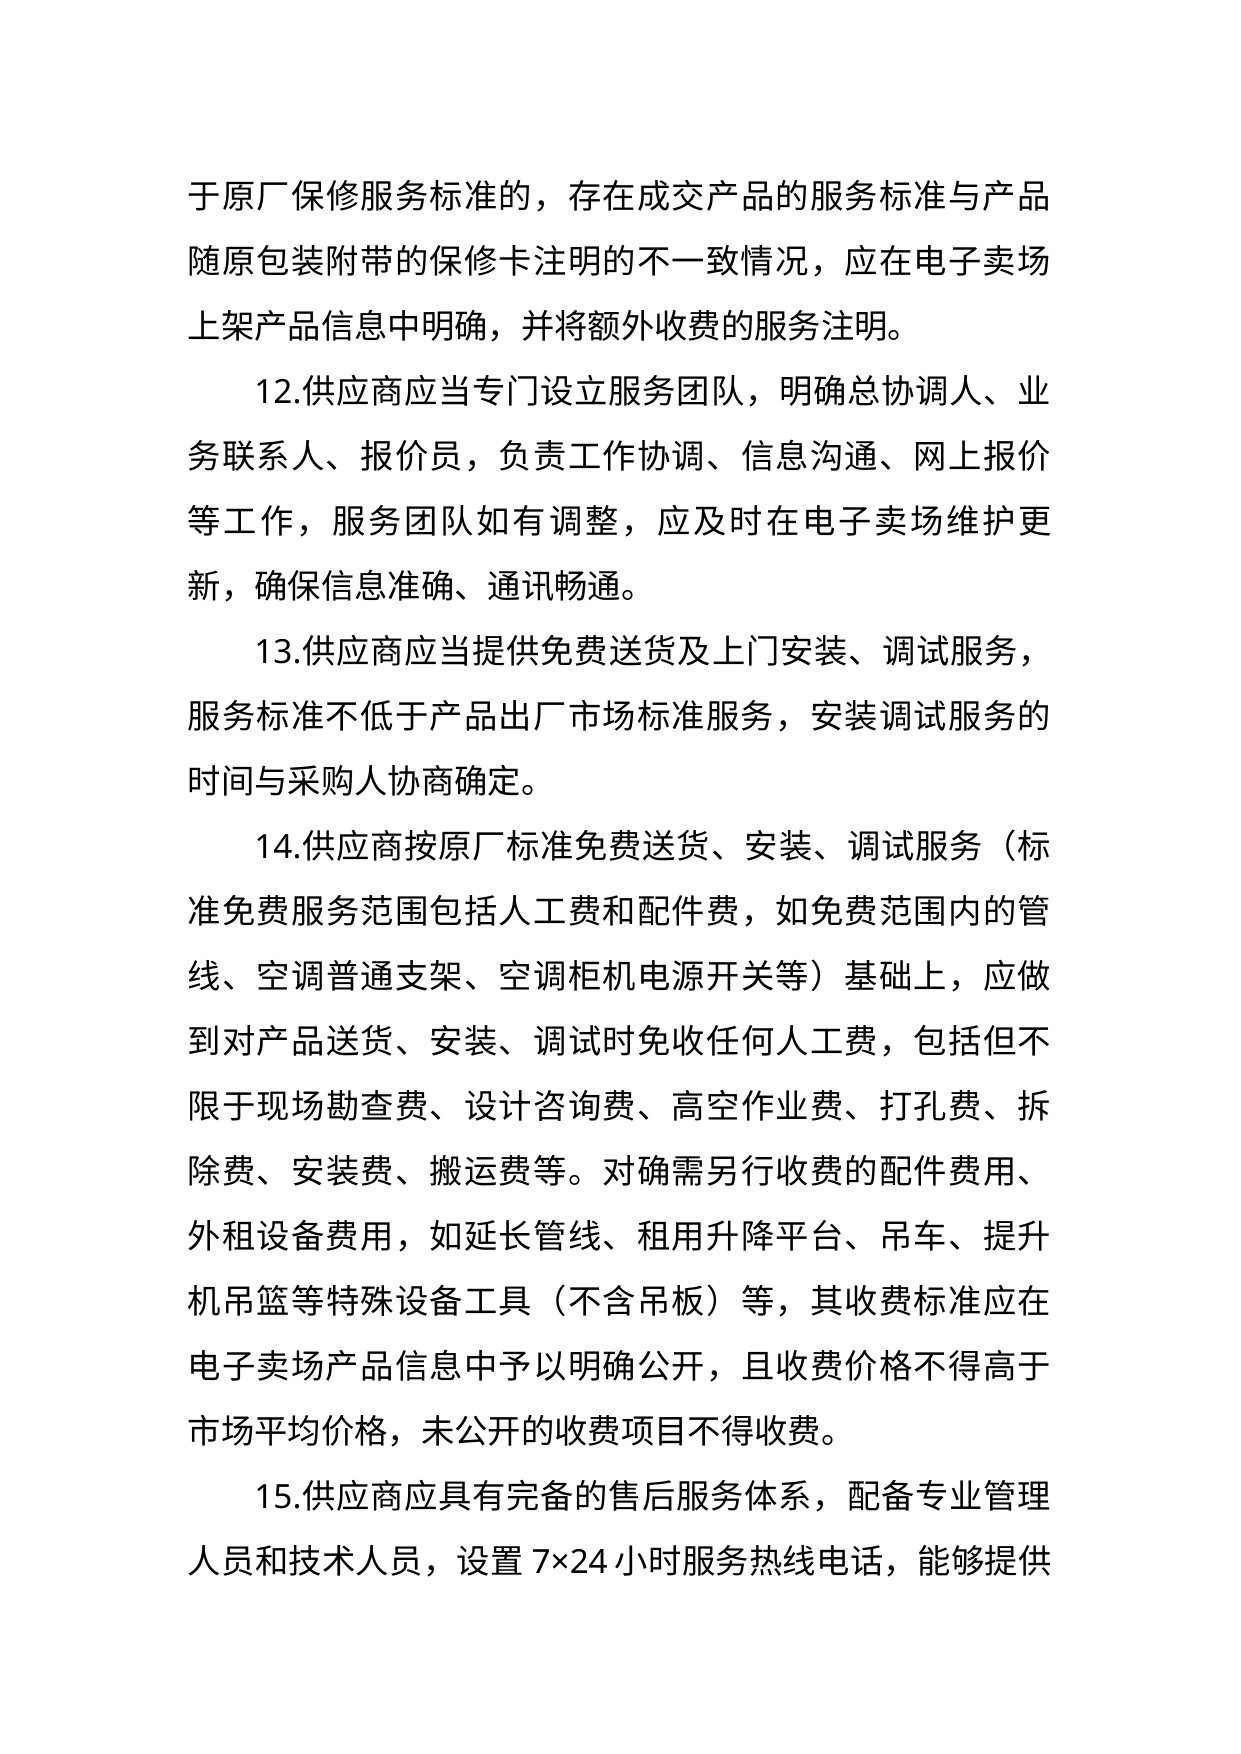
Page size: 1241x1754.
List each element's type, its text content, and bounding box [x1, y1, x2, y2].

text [187, 162, 1053, 357]
text 14.供应商按原厂标准免费送货、安装、调试服务（标准免费服务范围包括人工费和配件费，如免费范围内的管线、空调普通支架、空调柜机电源开关等）基础上，应做到对产品送货、安装、调试时免收任何人工费，包括但不限于现场勘查费、设计咨询费、高空作业费、打孔费、拆除费、安装费、搬运费等。对确需另行收费的配件费用、外租设备费用，如延长管线、租用升降平台、吊车、提升机吊篮等特殊设备工具（不含吊板）等，其收费标准应在电子卖场产品信息中予以明确公开，且收费价格不得高于市场平均价格，未公开的收费项目不得收费。 [187, 812, 1053, 1462]
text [187, 1462, 1053, 1592]
text 12.供应商应当专门设立服务团队，明确总协调人、业务联系人、报价员，负责工作协调、信息沟通、网上报价等工作，服务团队如有调整，应及时在电子卖场维护更新，确保信息准确、通讯畅通。 [187, 357, 1053, 617]
text 13.供应商应当提供免费送货及上门安装、调试服务，服务标准不低于产品出厂市场标准服务，安装调试服务的时间与采购人协商确定。 [187, 617, 1053, 812]
